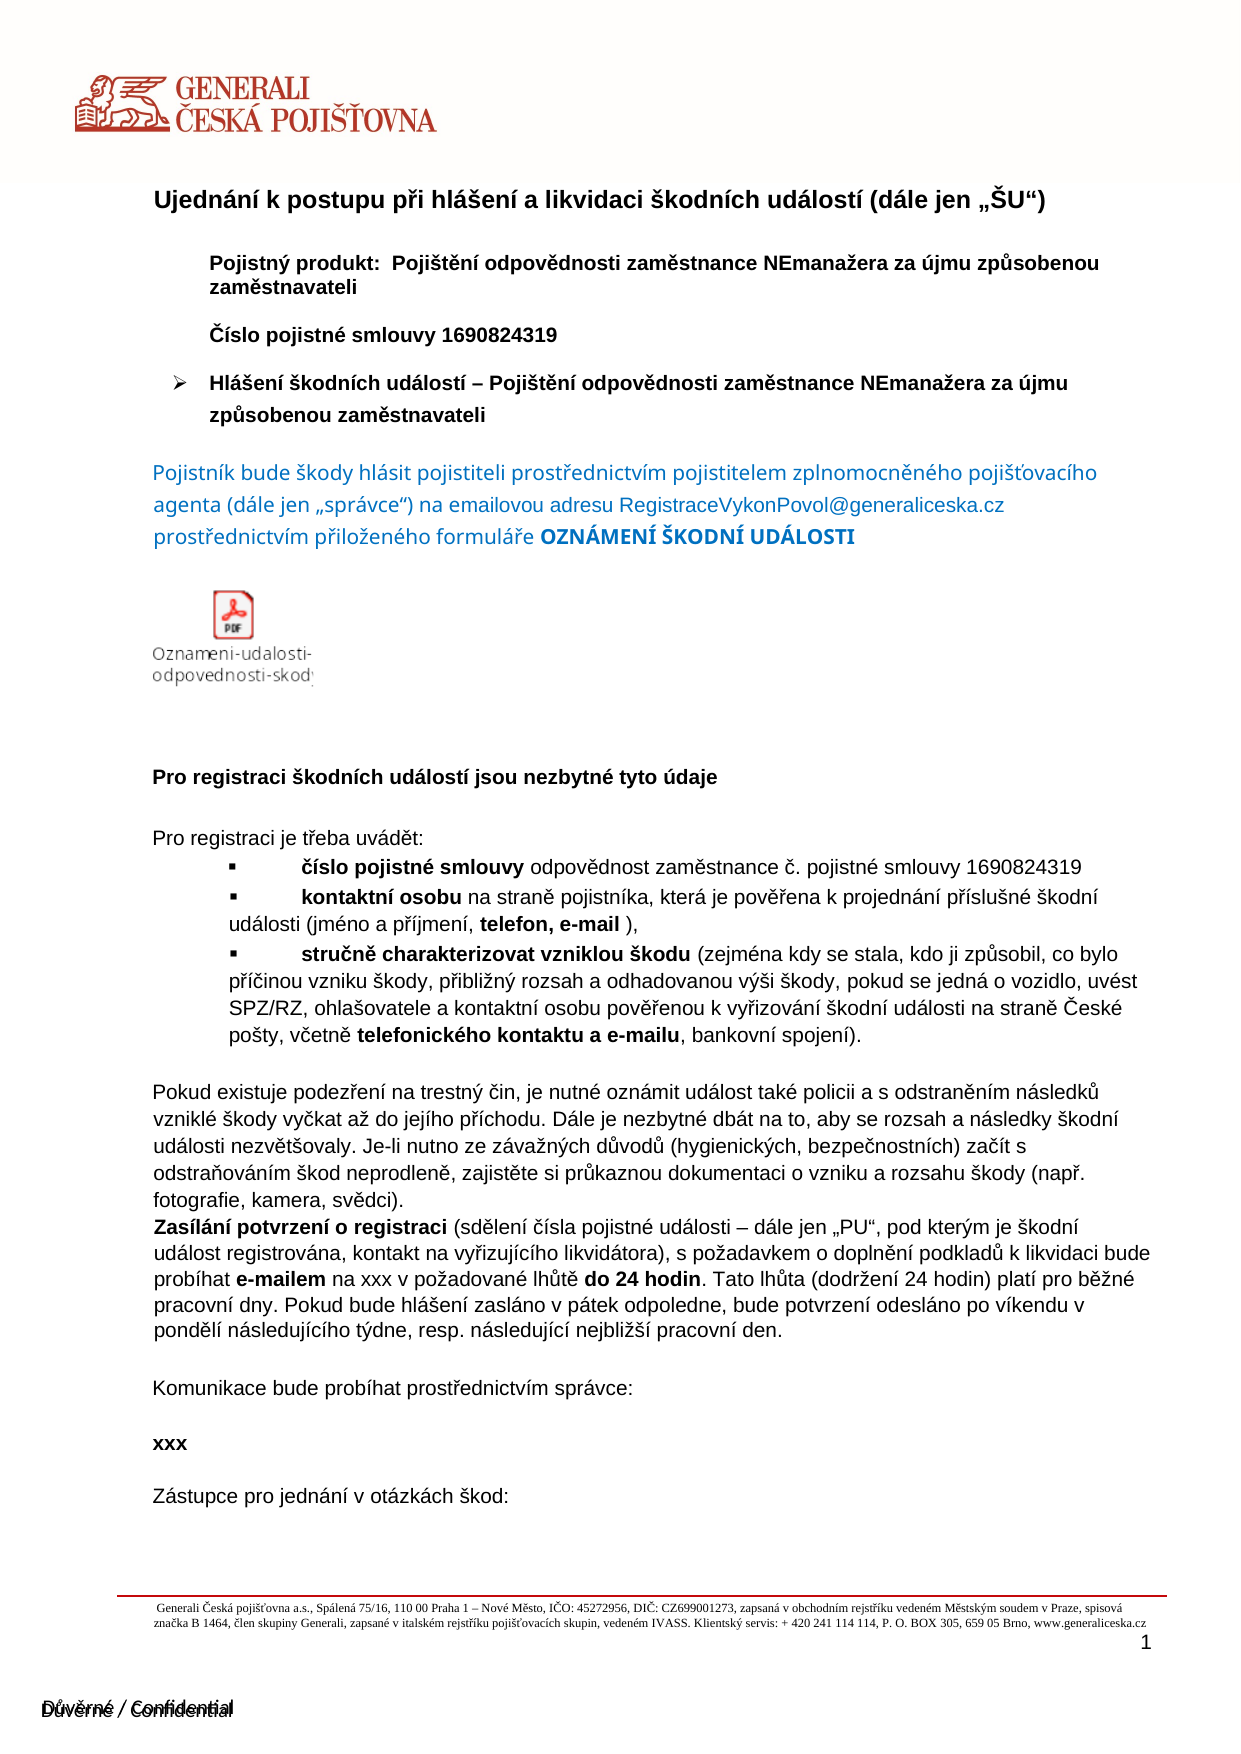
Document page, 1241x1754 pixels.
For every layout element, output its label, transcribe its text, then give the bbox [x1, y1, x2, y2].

list stručně charakterizovat vzniklou škodu (zejména kdy se stala, kdo ji způsobil, co bylo příčinou vzniku škody, přibližný rozsah a odhadovanou výši škody, pokud se jedná o vozidlo, uvést SPZ/RZ, ohlašovatele a kontaktní osobu pověřenou k vyřizování škodní události na straně České pošty, včetně telefonického kontaktu a e-mailu, bankovní spojení). [228, 941, 1149, 1046]
text Zástupce pro jednání v otázkách škod: [152, 1484, 538, 1508]
list Hlášení škodních událostí – Pojištění odpovědnosti zaměstnance NEmanažera za újmu způsobenou zaměstnavateli [172, 371, 1152, 428]
text Pro registraci je třeba uvádět: [152, 825, 1149, 849]
text Pojistník bude škody hlásit pojistiteli prostřednictvím pojistitelem zplnomocněného pojišťovacího agenta (dále jen „správce“) na emailovou adresu RegistraceVykonPovol@generaliceska.cz prostřednictvím přiloženého formuláře OZNÁMENÍ ŠKODNÍ UDÁLOSTI [152, 458, 1149, 551]
picture [0, 0, 1240, 183]
list kontaktní osobu na straně pojistníka, která je pověřena k projednání příslušné škodní události (jméno a příjmení, telefon, e-mail ), [228, 884, 1149, 936]
text Komunikace bude probíhat prostřednictvím správce: [152, 1376, 1149, 1400]
text Zasílání potvrzení o registraci (sdělení čísla pojistné události – dále jen „PU“, pod kterým je škodní událost registrována, kontakt na vyřizujícího likvidátora), s požadavkem o doplnění podkladů k likvidaci bude probíhat e-mailem na xxx v požadované lhůtě do 24 hodin. Tato lhůta (dodržení 24 hodin) platí pro běžné pracovní dny. Pokud bude hlášení zasláno v pátek odpoledne, bude potvrzení odesláno po víkendu v pondělí následujícího týdne, resp. následující nejbližší pracovní den. [153, 1215, 1152, 1342]
text Ujednání k postupu při hlášení a likvidaci škodních událostí (dále jen „ŠU“) [153, 162, 1152, 214]
text Pojistný produkt: Pojištění odpovědnosti zaměstnance NEmanažera za újmu způsobenou zaměstnavateli [209, 251, 1152, 299]
list číslo pojistné smlouvy odpovědnost zaměstnance č. pojistné smlouvy 1690824319 [153, 855, 1149, 879]
text Pro registraci škodních událostí jsou nezbytné tyto údaje [152, 765, 1152, 789]
text Pokud existuje podezření na trestný čin, je nutné oznámit událost také policii a s odstraněním následků vzniklé škody vyčkat až do jejího příchodu. Dále je nezbytné dbát na to, aby se rozsah a následky škodní události nezvětšovaly. Je-li nutno ze závažných důvodů (hygienických, bezpečnostních) začít s odstraňováním škod neprodleně, zajistěte si průkaznou dokumentaci o vzniku a rozsahu škody (např. fotografie, kamera, svědci). [152, 1079, 1121, 1211]
text Číslo pojistné smlouvy 1690824319 [209, 323, 1152, 347]
text xxx [152, 1431, 1152, 1455]
